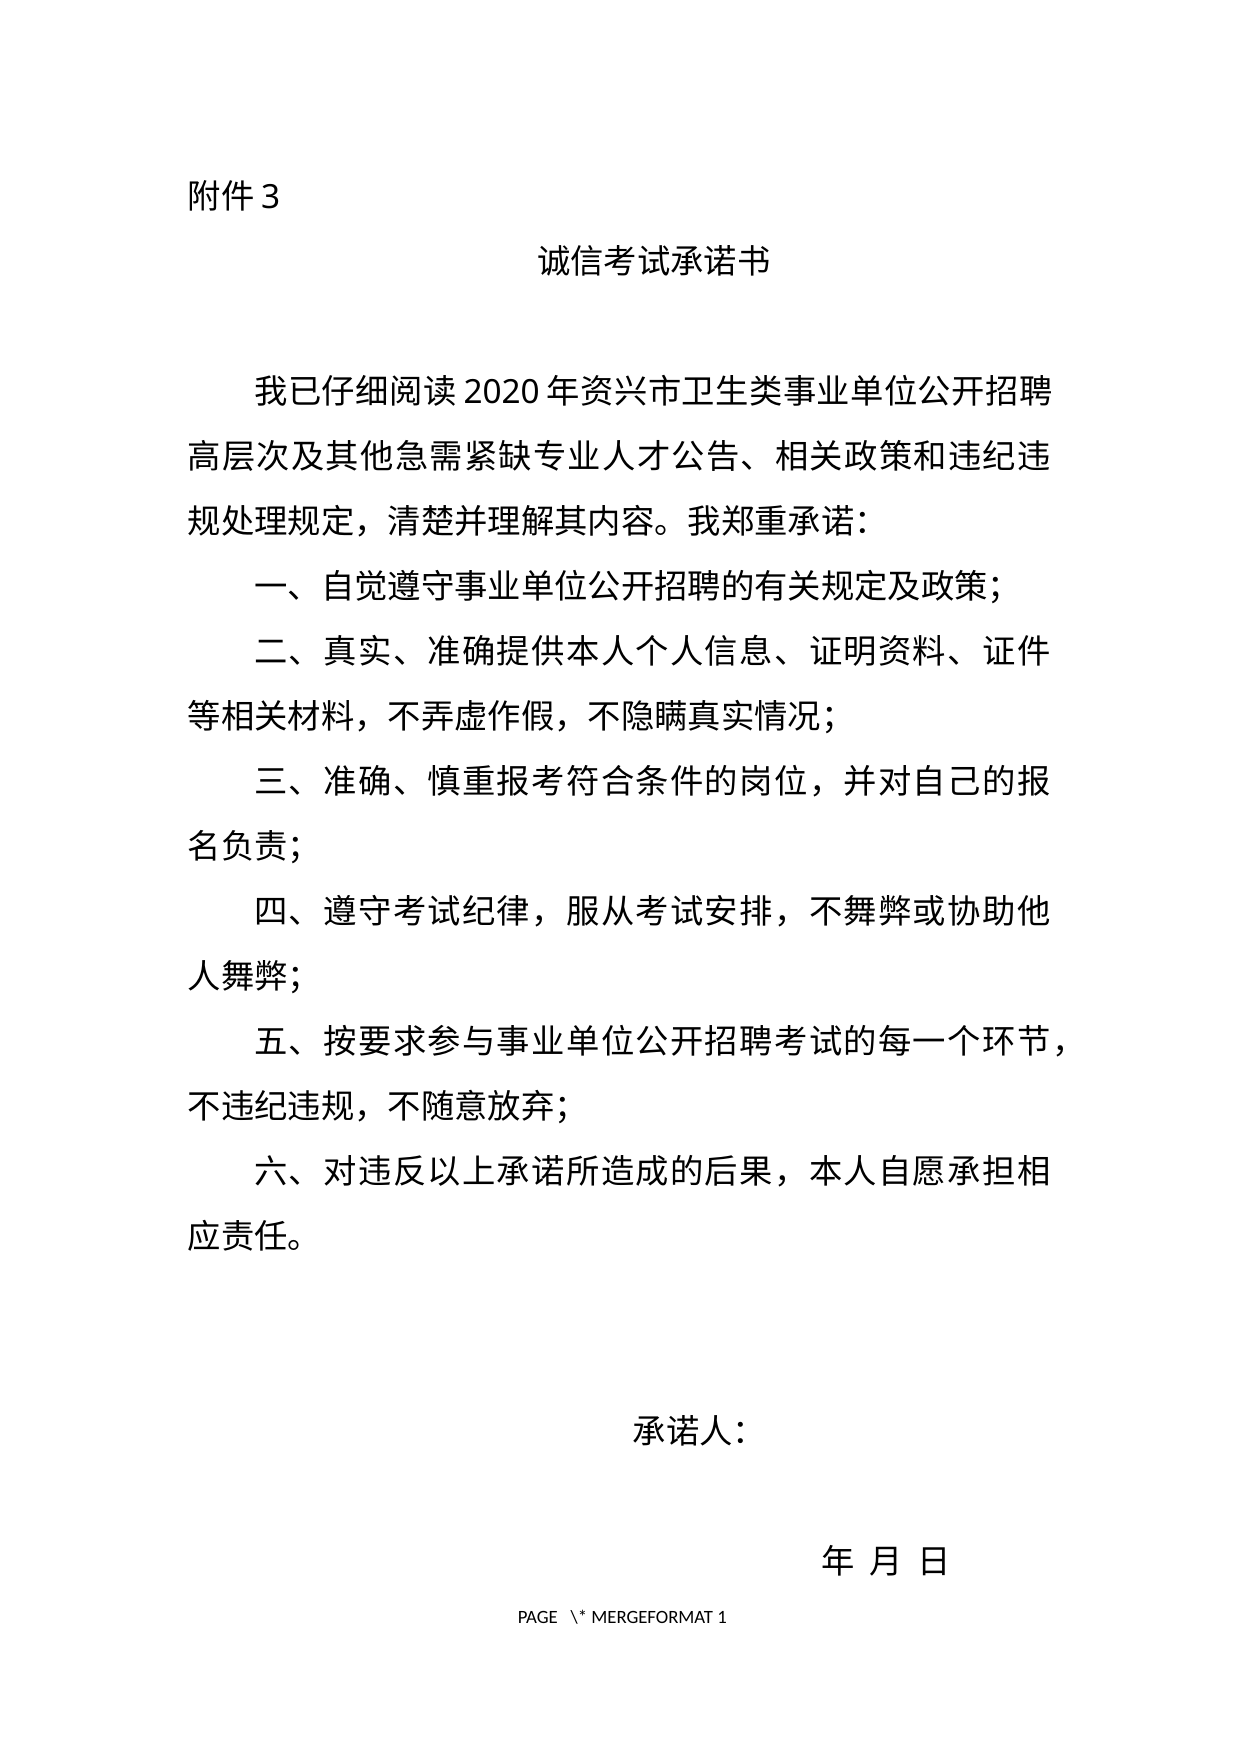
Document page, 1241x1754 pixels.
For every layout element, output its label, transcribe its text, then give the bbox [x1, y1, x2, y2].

text 三、准确、慎重报考符合条件的岗位，并对自己的报名负责； [187, 747, 1053, 877]
text 附件3 [187, 162, 1053, 227]
text 我已仔细阅读2020年资兴市卫生类事业单位公开招聘高层次及其他急需紧缺专业人才公告、相关政策和违纪违规处理规定，清楚并理解其内容。我郑重承诺： [187, 357, 1053, 552]
text 二、真实、准确提供本人个人信息、证明资料、证件等相关材料，不弄虚作假，不隐瞒真实情况； [187, 617, 1053, 747]
text 一、自觉遵守事业单位公开招聘的有关规定及政策； [187, 552, 1053, 617]
text 六、对违反以上承诺所造成的后果，本人自愿承担相应责任。 [187, 1137, 1053, 1267]
text 五、按要求参与事业单位公开招聘考试的每一个环节，不违纪违规，不随意放弃； [187, 1007, 1053, 1137]
text 四、遵守考试纪律，服从考试安排，不舞弊或协助他人舞弊； [187, 877, 1053, 1007]
text 诚信考试承诺书 [187, 227, 1053, 292]
text 年 月 日 [187, 1527, 1053, 1592]
text 承诺人： [187, 1397, 919, 1462]
